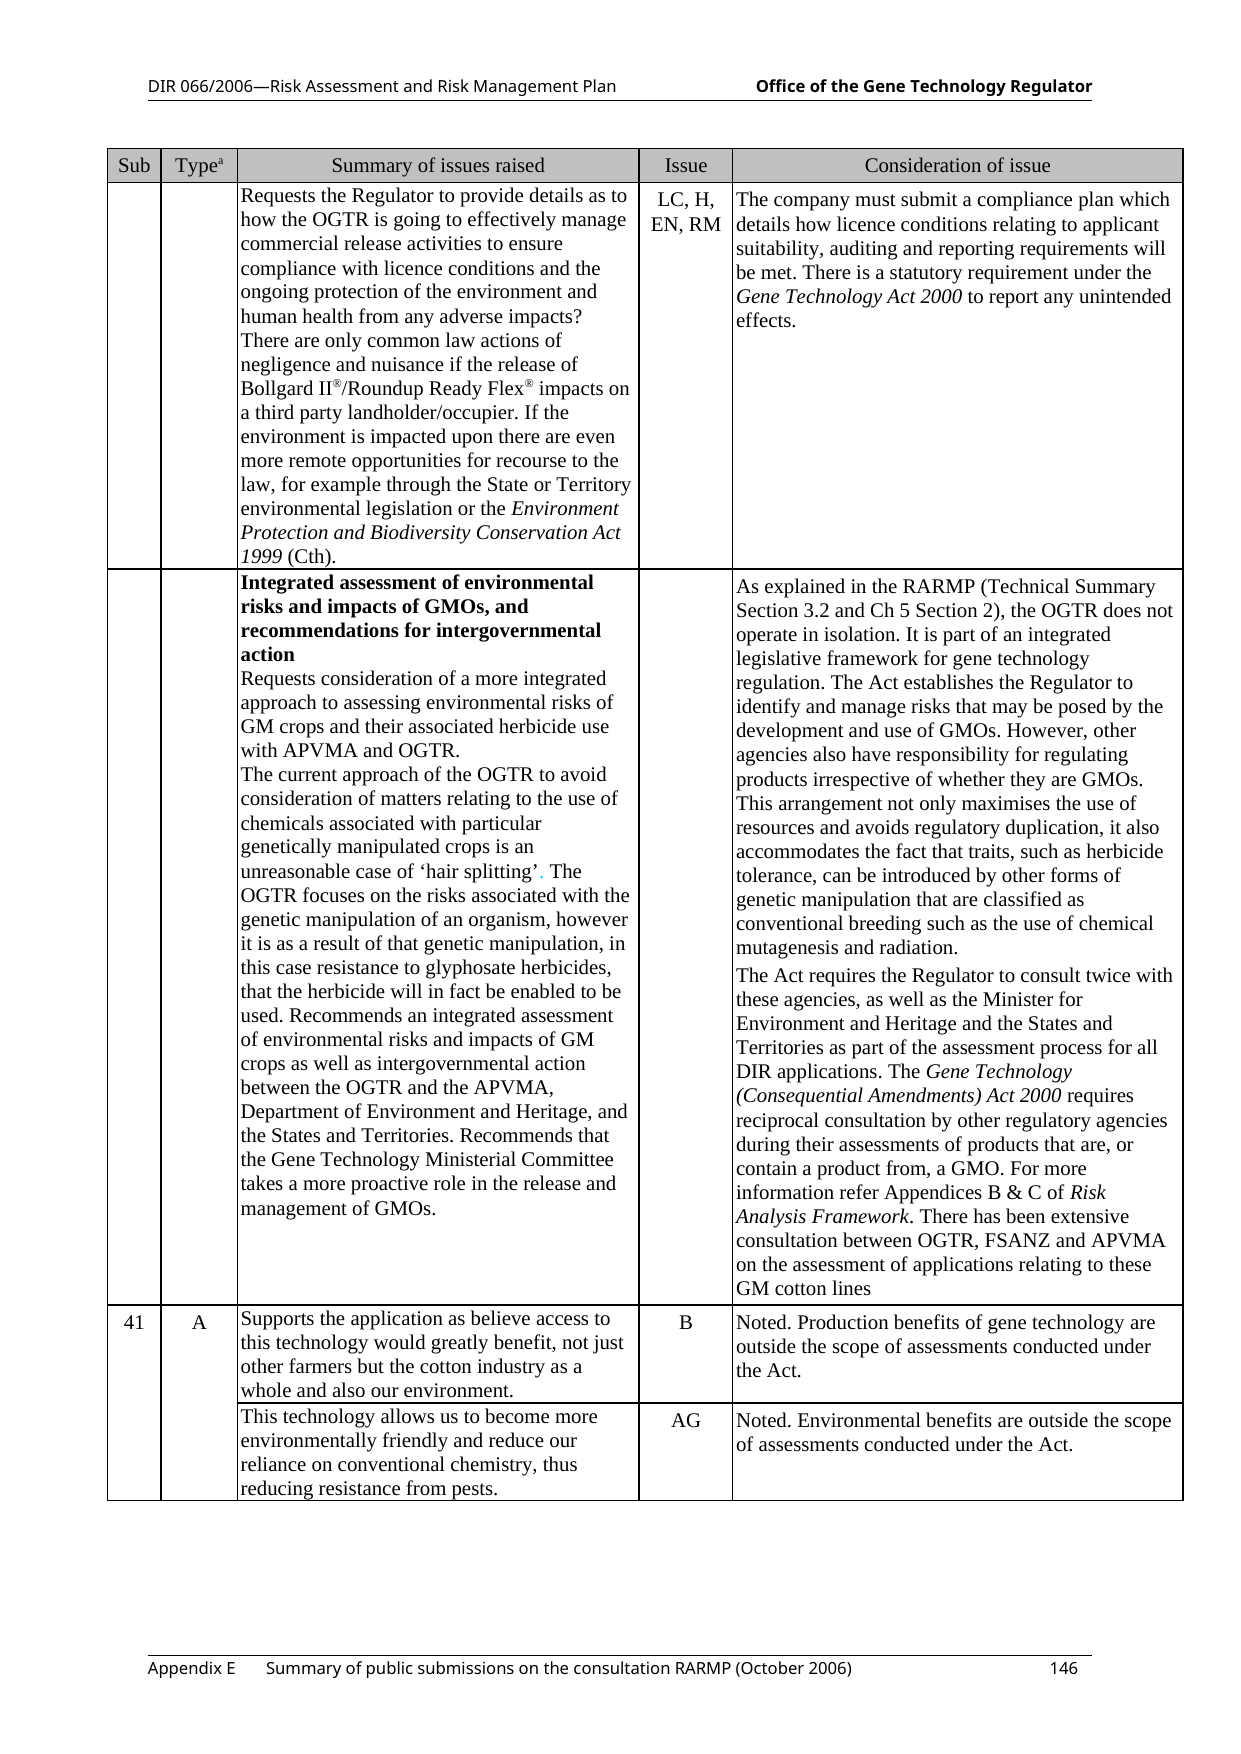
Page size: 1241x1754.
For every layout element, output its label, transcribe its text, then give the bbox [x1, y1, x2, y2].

table_header Typea [162, 149, 237, 182]
table_header Summary of issues raised [238, 149, 638, 182]
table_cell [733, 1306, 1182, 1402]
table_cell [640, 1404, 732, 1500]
table_header Consideration of issue [733, 149, 1182, 182]
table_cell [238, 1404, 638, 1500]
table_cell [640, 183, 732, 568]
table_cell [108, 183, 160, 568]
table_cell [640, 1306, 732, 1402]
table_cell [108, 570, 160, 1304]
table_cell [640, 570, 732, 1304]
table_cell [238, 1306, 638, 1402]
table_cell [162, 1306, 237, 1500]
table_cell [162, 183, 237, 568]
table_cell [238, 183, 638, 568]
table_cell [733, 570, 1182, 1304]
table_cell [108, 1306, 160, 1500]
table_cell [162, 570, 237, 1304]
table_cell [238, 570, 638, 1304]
table_header Issue [640, 149, 732, 182]
table_header Sub [108, 149, 160, 182]
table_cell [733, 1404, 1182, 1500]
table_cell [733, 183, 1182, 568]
